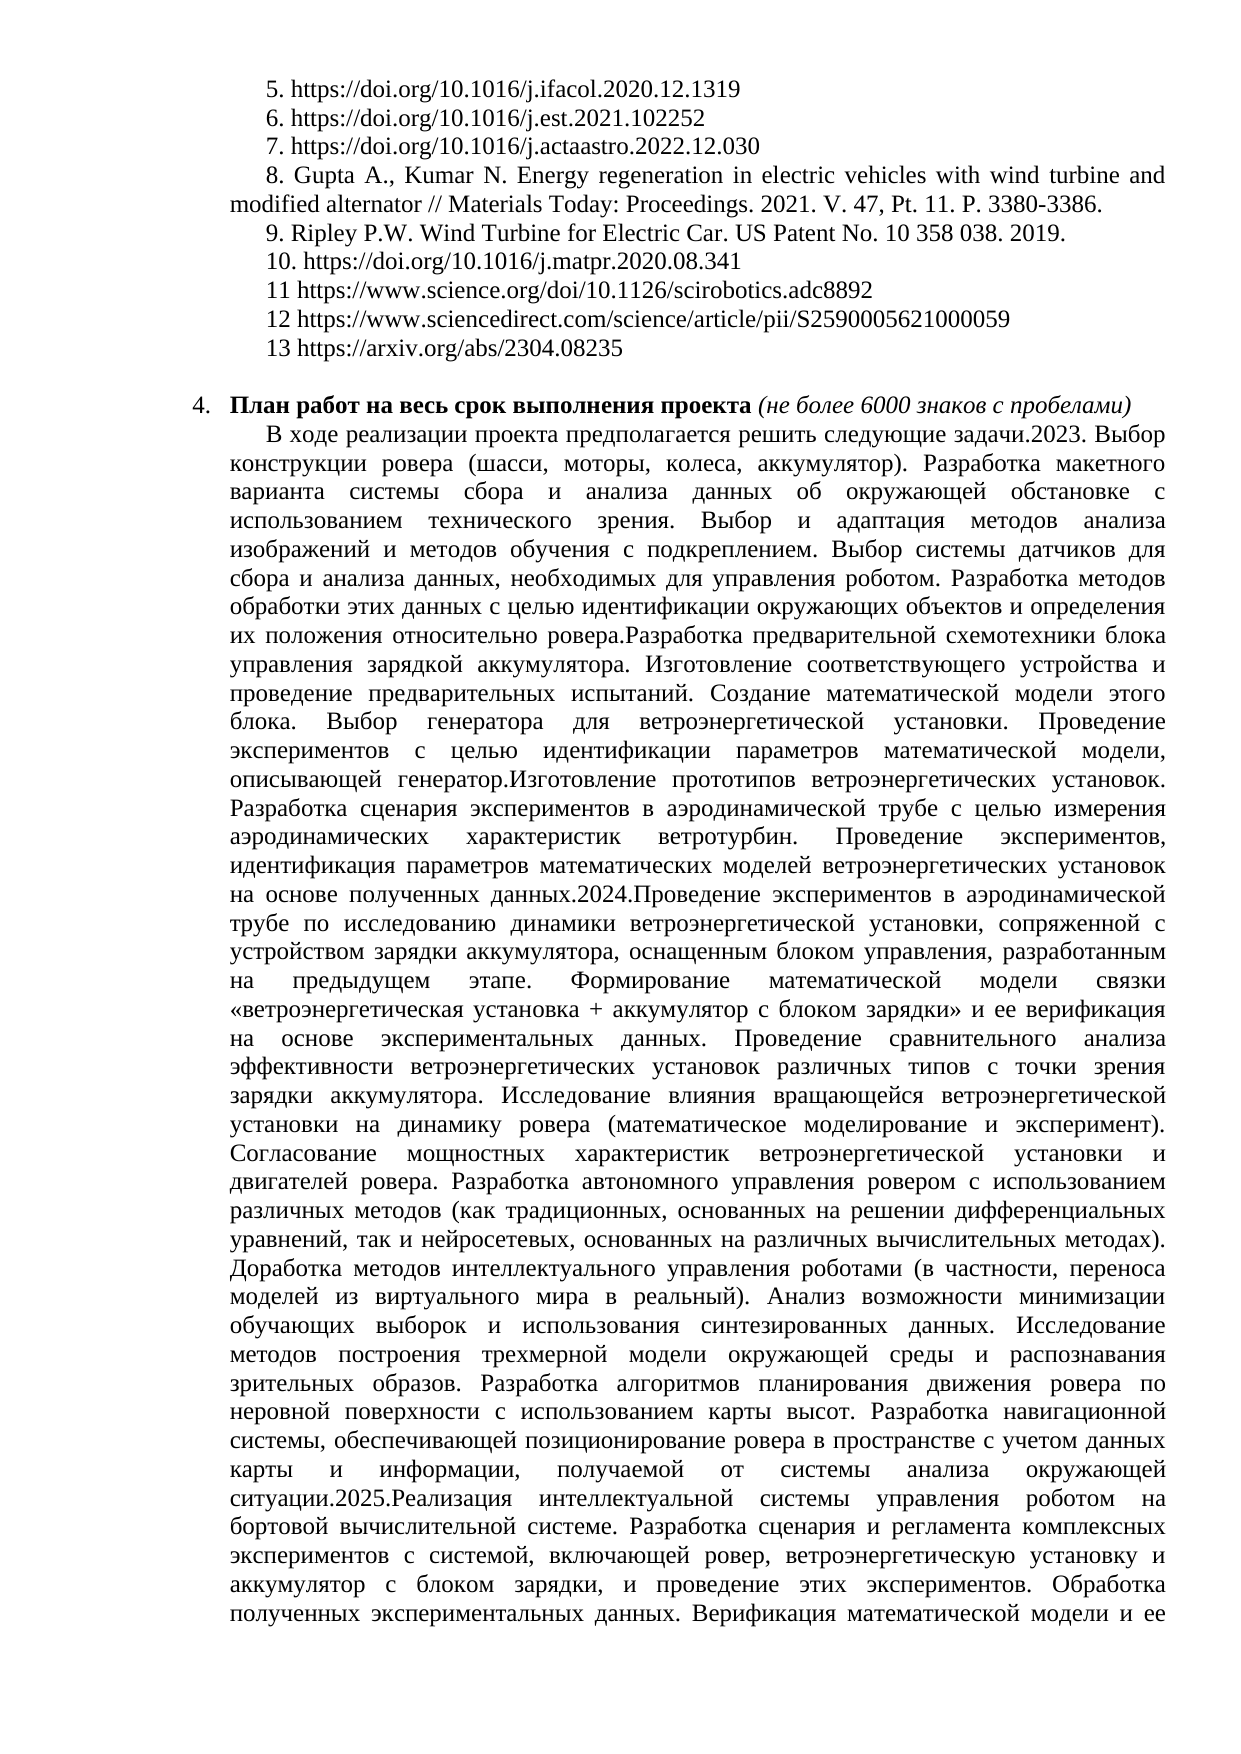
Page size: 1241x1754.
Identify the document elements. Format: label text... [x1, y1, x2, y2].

list План работ на весь срок выполнения проекта (не более 6000 знаков с пробелами) [192, 390, 1167, 419]
list 9. Ripley P.W. Wind Turbine for Electric Car. US Patent No. 10 358 038. 2019. [229, 218, 1167, 246]
list 5. https://doi.org/10.1016/j.ifacol.2020.12.1319 [229, 74, 1167, 103]
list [229, 419, 1167, 1626]
list 7. https://doi.org/10.1016/j.actaastro.2022.12.030 [229, 131, 1167, 160]
list 13 https://arxiv.org/abs/2304.08235 [229, 333, 1167, 361]
list 6. https://doi.org/10.1016/j.est.2021.102252 [229, 103, 1167, 131]
list 12 https://www.sciencedirect.com/science/article/pii/S2590005621000059 [229, 304, 1167, 333]
list 10. https://doi.org/10.1016/j.matpr.2020.08.341 [229, 246, 1167, 275]
list 8. Gupta A., Kumar N. Energy regeneration in electric vehicles with wind turbine and modified alternator // Materials Today: Proceedings. 2021. V. 47, Pt. 11. P. 3380-3386. [229, 160, 1167, 218]
list 11 https://www.science.org/doi/10.1126/scirobotics.adc8892 [229, 275, 1167, 304]
